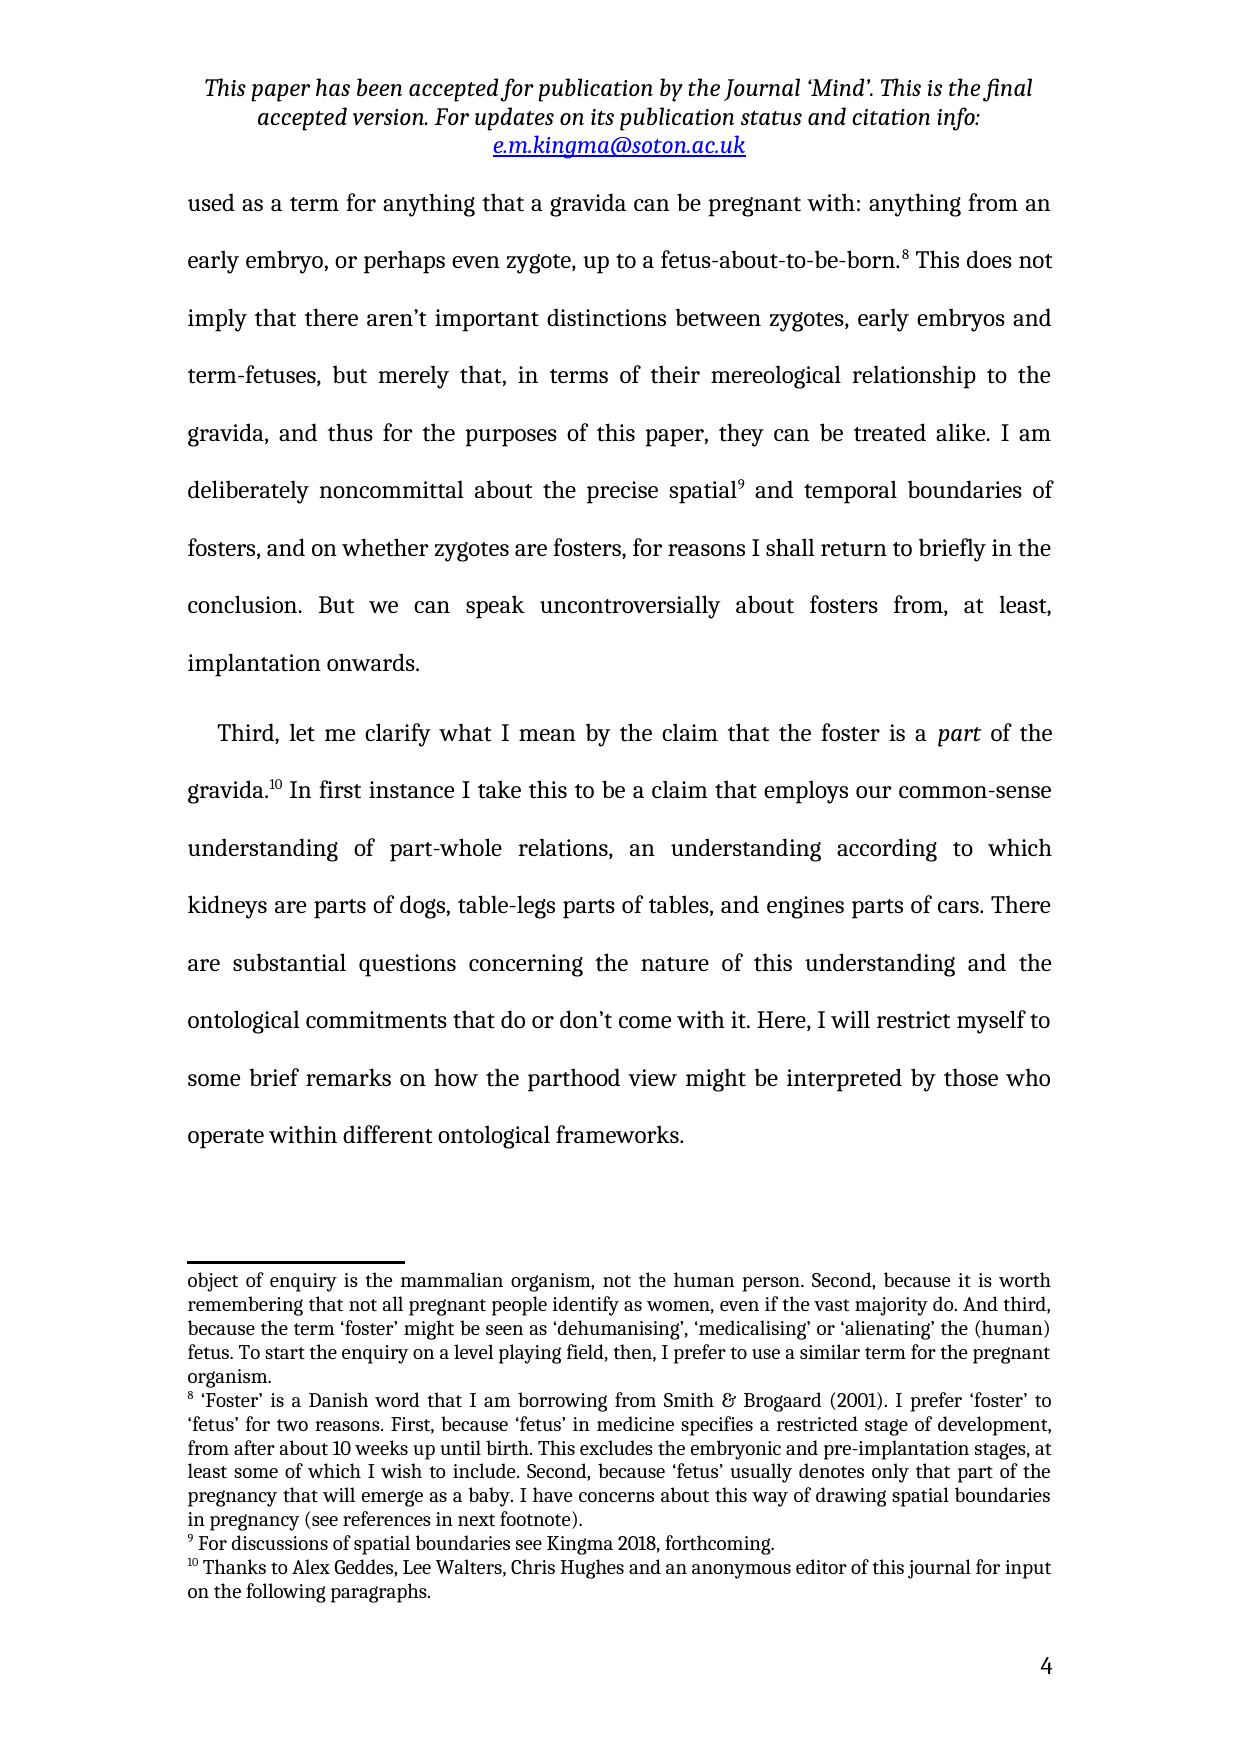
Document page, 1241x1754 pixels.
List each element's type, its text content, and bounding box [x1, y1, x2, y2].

text Third, let me clarify what I mean by the claim that the foster is a part of the gravida. In first instance I take this to be a claim that employs our common-sense understanding of part-whole relations, an understanding according to which kidneys are parts of dogs, table-legs parts of tables, and engines parts of cars. There are substantial questions concerning the nature of this understanding and the ontological commitments that do or don’t come with it. Here, I will restrict myself to some brief remarks on how the parthood view might be interpreted by those who operate within different ontological frameworks. [187, 719, 1053, 1150]
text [187, 189, 1053, 677]
